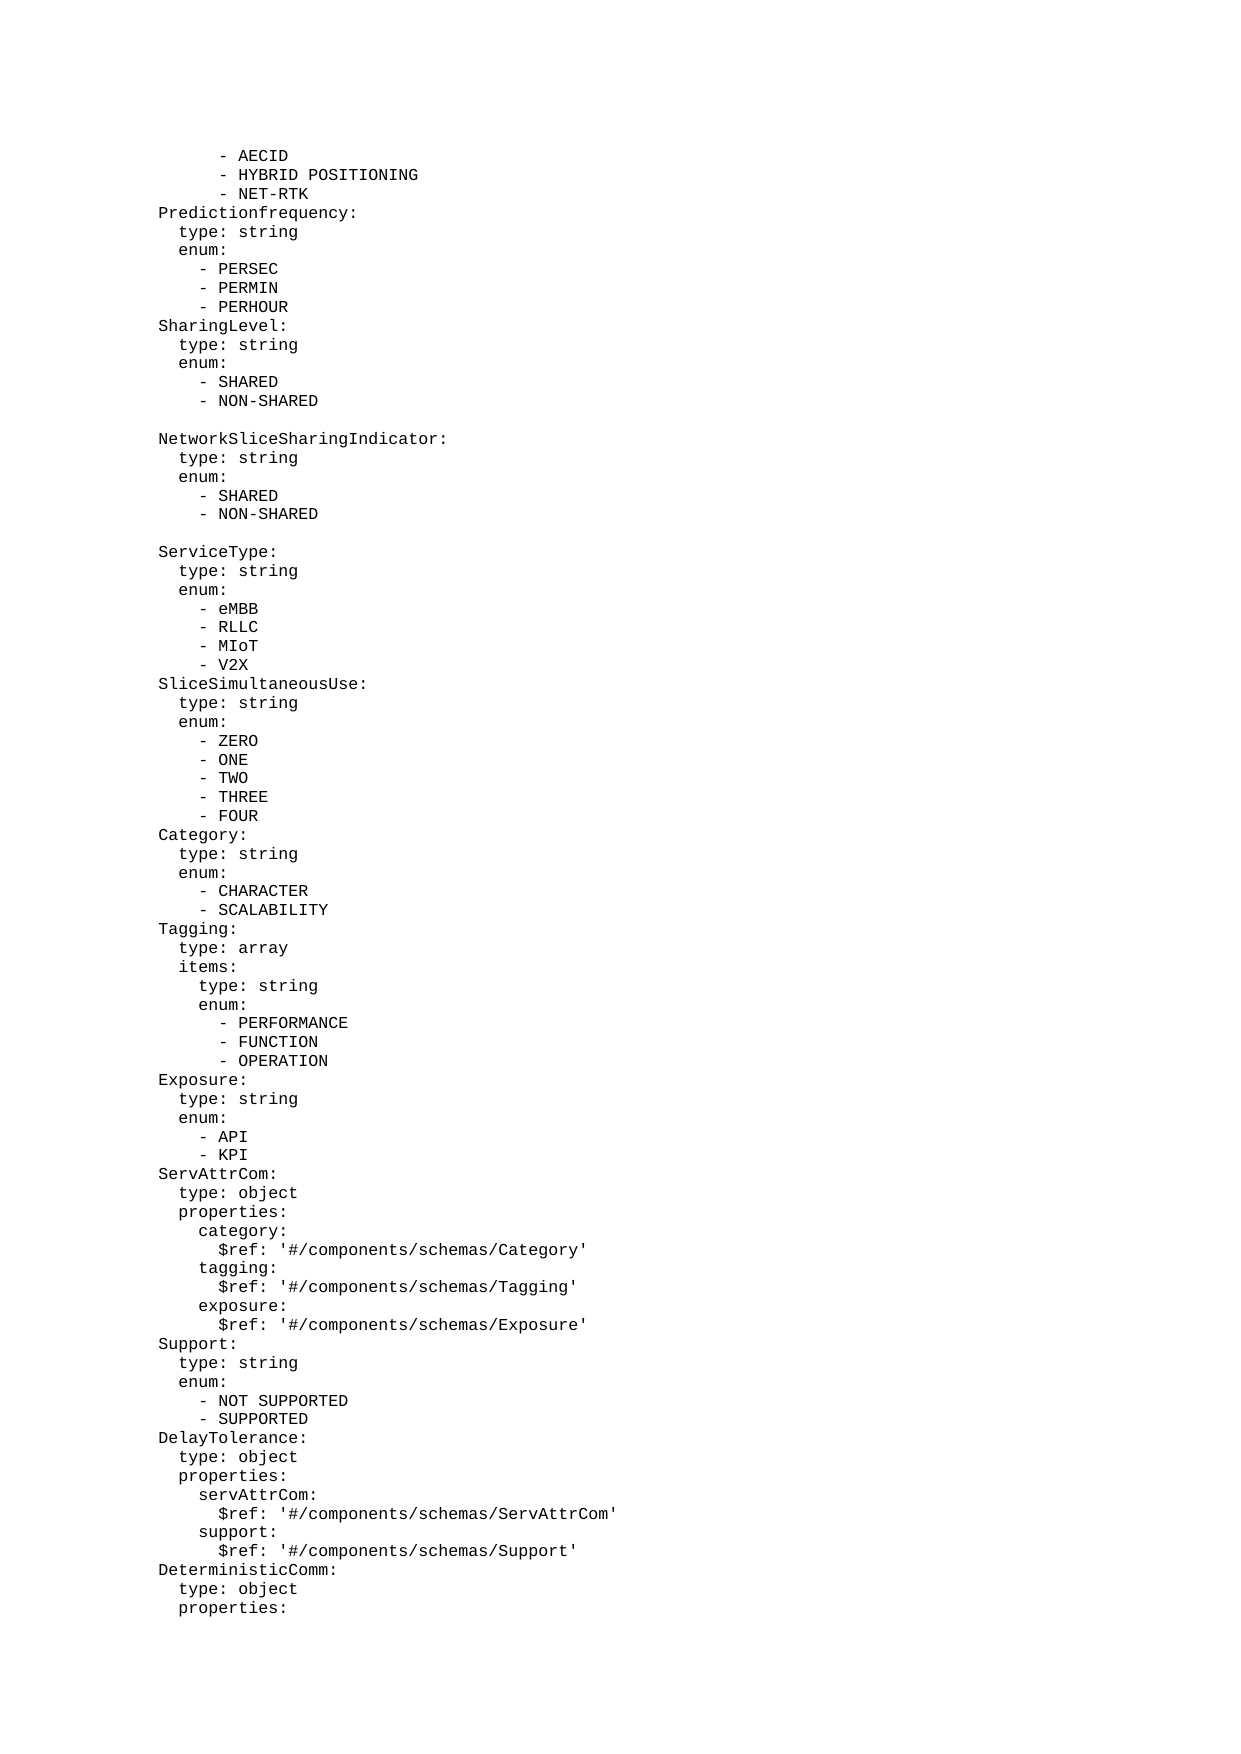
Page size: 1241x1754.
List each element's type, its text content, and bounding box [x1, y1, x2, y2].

text enum: [118, 1109, 1122, 1128]
text $ref: '#/components/schemas/Support' [118, 1543, 1122, 1562]
text enum: [118, 468, 1122, 487]
text - NET-RTK [118, 185, 1122, 204]
text - SHARED [118, 487, 1122, 506]
text Predictionfrequency: [118, 204, 1122, 223]
text type: string [118, 223, 1122, 242]
text - ZERO [118, 732, 1122, 751]
text - PERFORMANCE [118, 1015, 1122, 1034]
text type: string [118, 694, 1122, 713]
text - SCALABILITY [118, 902, 1122, 921]
text type: object [118, 1581, 1122, 1599]
text - SUPPORTED [118, 1411, 1122, 1430]
text ServAttrCom: [118, 1166, 1122, 1185]
text type: array [118, 939, 1122, 958]
text - NON-SHARED [118, 506, 1122, 525]
text tagging: [118, 1260, 1122, 1279]
text - AECID [118, 148, 1122, 167]
text enum: [118, 581, 1122, 600]
text - MIoT [118, 638, 1122, 657]
text SliceSimultaneousUse: [118, 676, 1122, 694]
text type: object [118, 1449, 1122, 1467]
text support: [118, 1524, 1122, 1543]
text - THREE [118, 789, 1122, 808]
text properties: [118, 1599, 1122, 1618]
text $ref: '#/components/schemas/Category' [118, 1241, 1122, 1260]
text type: string [118, 1354, 1122, 1373]
text - V2X [118, 657, 1122, 676]
text DelayTolerance: [118, 1430, 1122, 1449]
text - CHARACTER [118, 883, 1122, 902]
text properties: [118, 1467, 1122, 1486]
text items: [118, 958, 1122, 977]
text Exposure: [118, 1072, 1122, 1090]
text enum: [118, 996, 1122, 1015]
text $ref: '#/components/schemas/Tagging' [118, 1279, 1122, 1298]
text properties: [118, 1203, 1122, 1222]
text - OPERATION [118, 1053, 1122, 1072]
text enum: [118, 242, 1122, 261]
text enum: [118, 713, 1122, 732]
text - SHARED [118, 374, 1122, 393]
text - ONE [118, 751, 1122, 770]
text ServiceType: [118, 544, 1122, 562]
text type: string [118, 336, 1122, 355]
text type: string [118, 449, 1122, 468]
text - HYBRID POSITIONING [118, 167, 1122, 185]
text - PERHOUR [118, 298, 1122, 317]
text $ref: '#/components/schemas/Exposure' [118, 1317, 1122, 1336]
text - FUNCTION [118, 1034, 1122, 1053]
text - NON-SHARED [118, 393, 1122, 412]
text type: string [118, 845, 1122, 864]
text type: string [118, 1090, 1122, 1109]
text - TWO [118, 770, 1122, 789]
text type: object [118, 1185, 1122, 1203]
text - eMBB [118, 600, 1122, 619]
text type: string [118, 562, 1122, 581]
text Tagging: [118, 921, 1122, 939]
text Support: [118, 1336, 1122, 1354]
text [118, 1505, 1122, 1524]
text - PERSEC [118, 261, 1122, 280]
text enum: [118, 355, 1122, 374]
text type: string [118, 977, 1122, 996]
text - KPI [118, 1147, 1122, 1166]
text DeterministicComm: [118, 1562, 1122, 1581]
text SharingLevel: [118, 317, 1122, 336]
text - FOUR [118, 808, 1122, 826]
text - API [118, 1128, 1122, 1147]
text NetworkSliceSharingIndicator: [118, 431, 1122, 449]
text servAttrCom: [118, 1486, 1122, 1505]
text - RLLC [118, 619, 1122, 638]
text enum: [118, 1373, 1122, 1392]
text exposure: [118, 1298, 1122, 1317]
text - PERMIN [118, 280, 1122, 298]
text Category: [118, 826, 1122, 845]
text category: [118, 1222, 1122, 1241]
text - NOT SUPPORTED [118, 1392, 1122, 1411]
text enum: [118, 864, 1122, 883]
